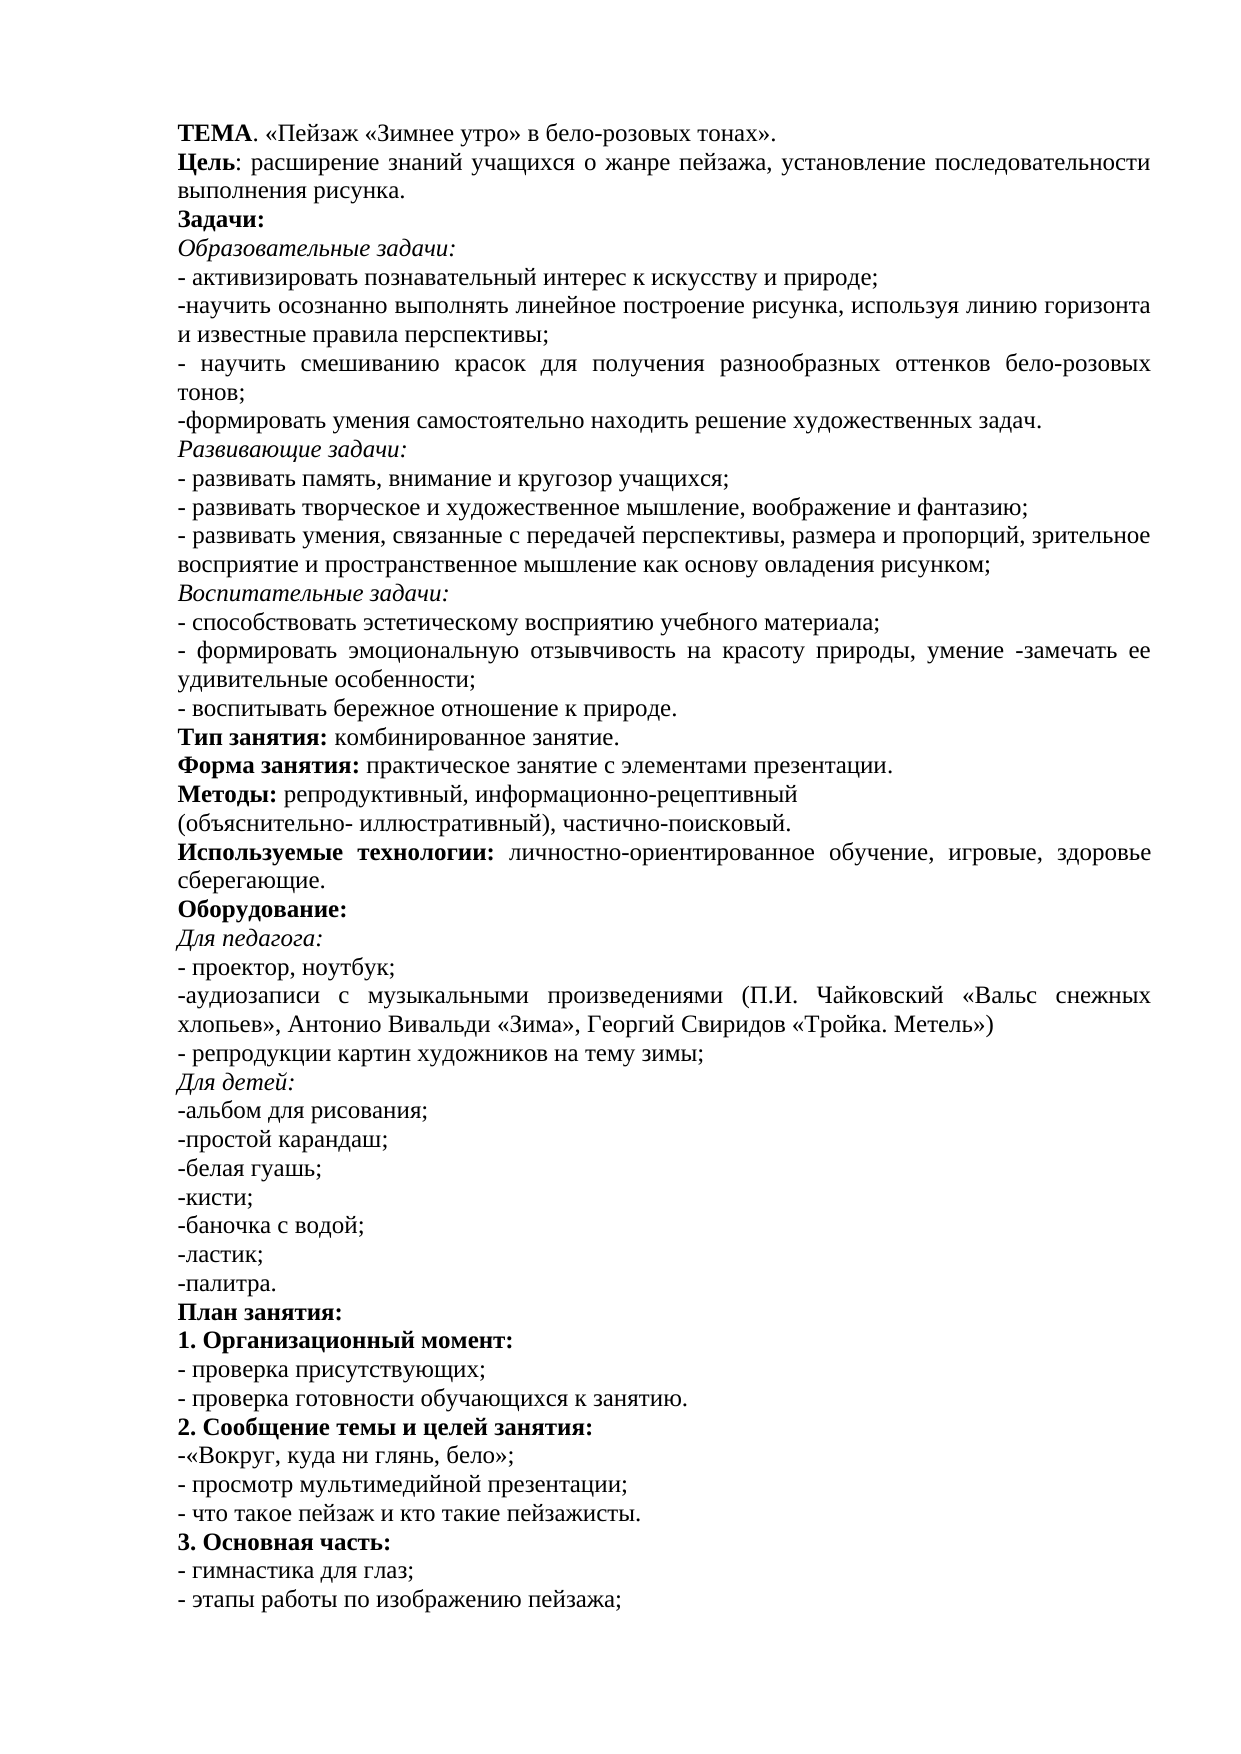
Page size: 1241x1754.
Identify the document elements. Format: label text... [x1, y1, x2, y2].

text Развивающие задачи: [177, 434, 1152, 463]
text -ластик; [177, 1239, 1152, 1268]
text - что такое пейзаж и кто такие пейзажисты. [177, 1498, 1152, 1527]
text -альбом для рисования; [177, 1096, 1152, 1124]
text 2. Сообщение темы и целей занятия: [177, 1412, 1152, 1441]
text - развивать умения, связанные с передачей перспективы, размера и пропорций, зрительное восприятие и пространственное мышление как основу овладения рисунком; [177, 521, 1152, 578]
text - развивать творческое и художественное мышление, воображение и фантазию; [177, 492, 1152, 521]
text - этапы работы по изображению пейзажа; [177, 1584, 1152, 1613]
text - формировать эмоциональную отзывчивость на красоту природы, умение -замечать ее удивительные особенности; [177, 636, 1152, 693]
text (объяснительно- иллюстративный), частично-поисковый. [177, 808, 1152, 837]
text -научить осознанно выполнять линейное построение рисунка, используя линию горизонта и известные правила перспективы; [177, 291, 1152, 348]
text -баночка с водой; [177, 1211, 1152, 1239]
text - научить смешиванию красок для получения разнообразных оттенков бело-розовых тонов; [177, 348, 1152, 406]
text -белая гуашь; [177, 1153, 1152, 1182]
text Образовательные задачи: [177, 233, 1152, 262]
text -аудиозаписи с музыкальными произведениями (П.И. Чайковский «Вальс снежных хлопьев», Антонио Вивальди «Зима», Георгий Свиридов «Тройка. Метель») [177, 981, 1152, 1038]
text - просмотр мультимедийной презентации; [177, 1469, 1152, 1498]
text Оборудование: [177, 894, 1152, 923]
text План занятия: [177, 1297, 1152, 1326]
text -формировать умения самостоятельно находить решение художественных задач. [177, 406, 1152, 434]
text - проверка готовности обучающихся к занятию. [177, 1383, 1152, 1412]
text -простой карандаш; [177, 1124, 1152, 1153]
text - проектор, ноутбук; [177, 952, 1152, 981]
text - гимнастика для глаз; [177, 1556, 1152, 1584]
text Тип занятия: комбинированное занятие. [177, 722, 1152, 751]
text - развивать память, внимание и кругозор учащихся; [177, 463, 1152, 492]
text - активизировать познавательный интерес к искусству и природе; [177, 262, 1152, 291]
text - проверка присутствующих; [177, 1354, 1152, 1383]
text 3. Основная часть: [177, 1527, 1152, 1556]
text Задачи: [177, 204, 1152, 233]
text Воспитательные задачи: [177, 578, 1152, 607]
text - способствовать эстетическому восприятию учебного материала; [177, 607, 1152, 636]
text Для педагога: [177, 923, 1152, 952]
text Цель: расширение знаний учащихся о жанре пейзажа, установление последовательности выполнения рисунка. [177, 147, 1152, 204]
text - воспитывать бережное отношение к природе. [177, 693, 1152, 722]
text -«Вокруг, куда ни глянь, бело»; [177, 1441, 1152, 1469]
text 1. Организационный момент: [177, 1326, 1152, 1354]
text Форма занятия: практическое занятие с элементами презентации. [177, 751, 1152, 779]
text ТЕМА. «Пейзаж «Зимнее утро» в бело-розовых тонах». [177, 118, 1152, 147]
text -кисти; [177, 1182, 1152, 1211]
text - репродукции картин художников на тему зимы; [177, 1038, 1152, 1067]
text Используемые технологии: личностно-ориентированное обучение, игровые, здоровье сберегающие. [177, 837, 1152, 894]
text Методы: репродуктивный, информационно-рецептивный [177, 779, 1152, 808]
text -палитра. [177, 1268, 1152, 1297]
text Для детей: [177, 1067, 1152, 1096]
